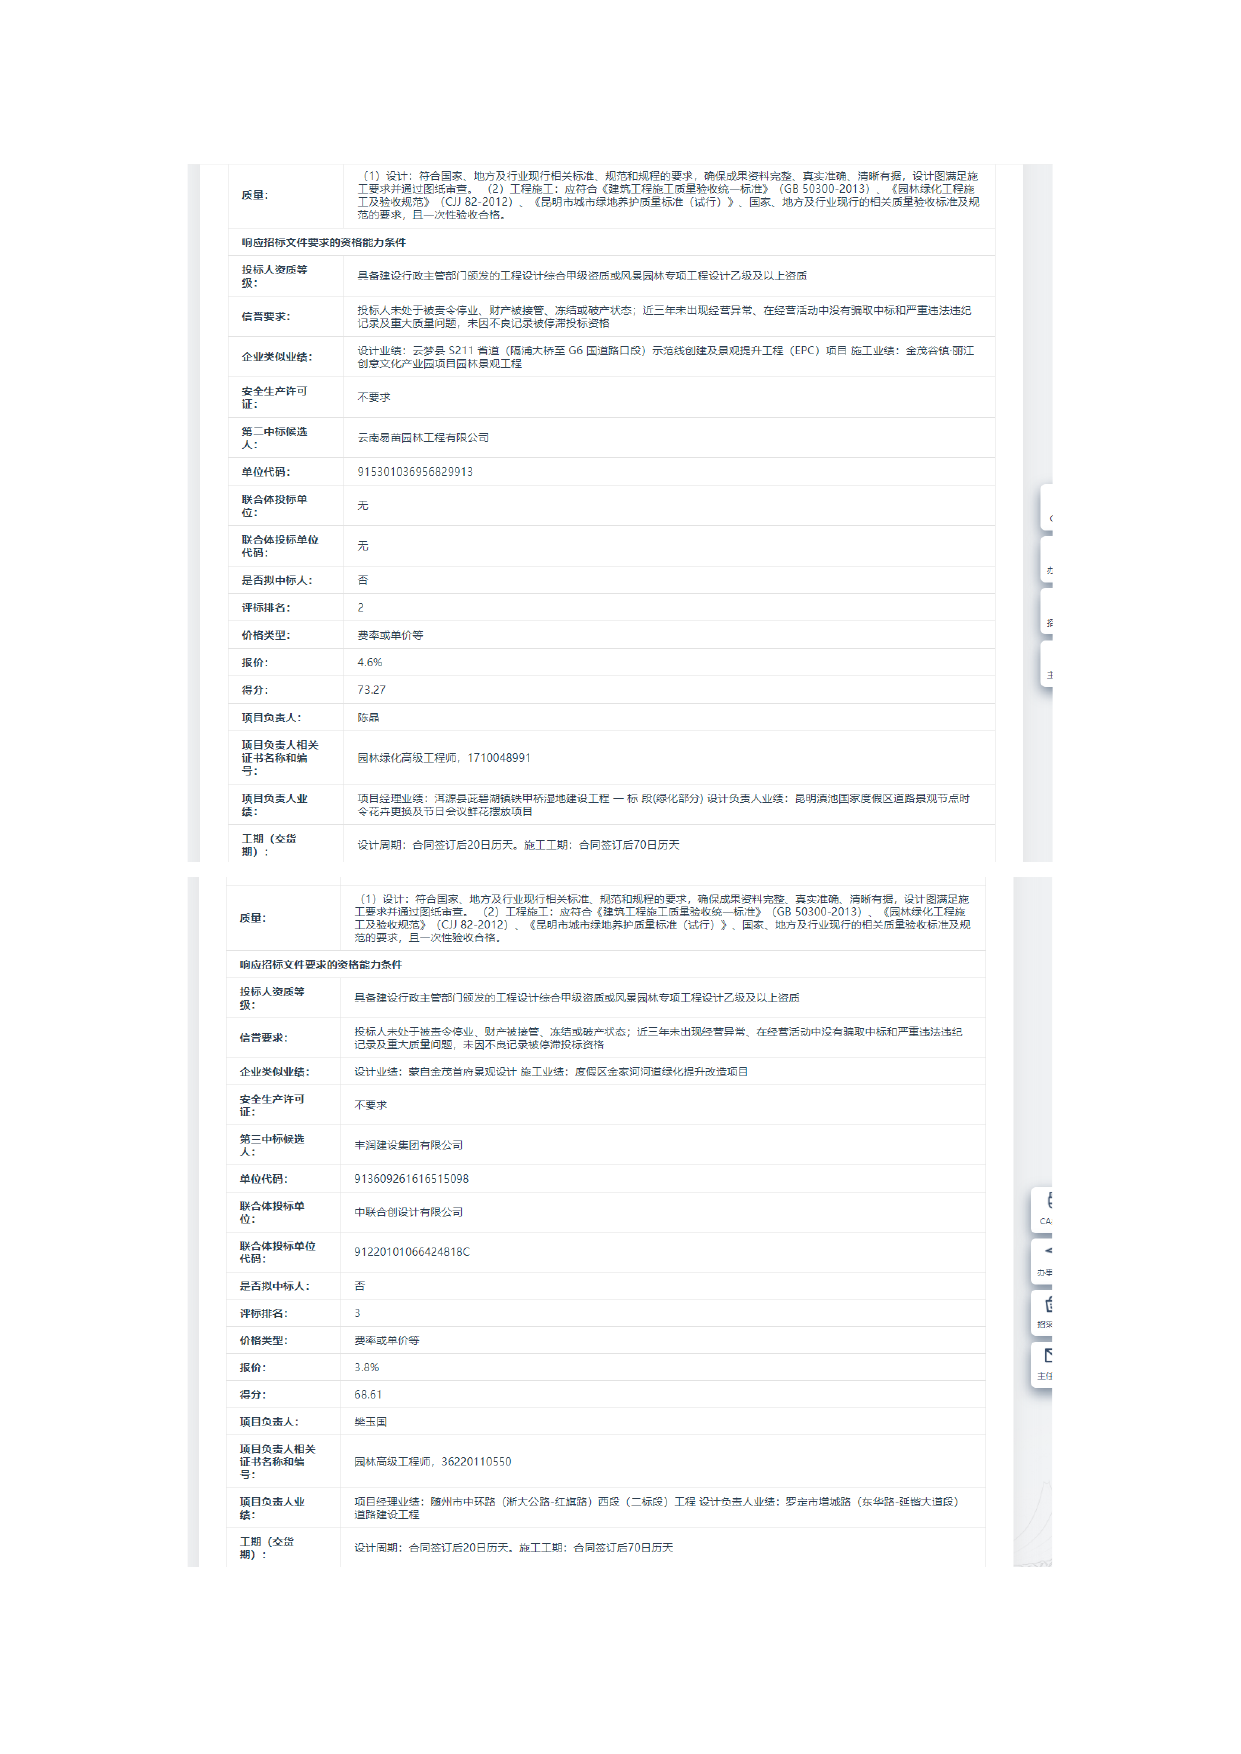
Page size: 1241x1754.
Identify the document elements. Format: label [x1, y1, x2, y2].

picture [187, 162, 1053, 862]
picture [187, 877, 1053, 1567]
